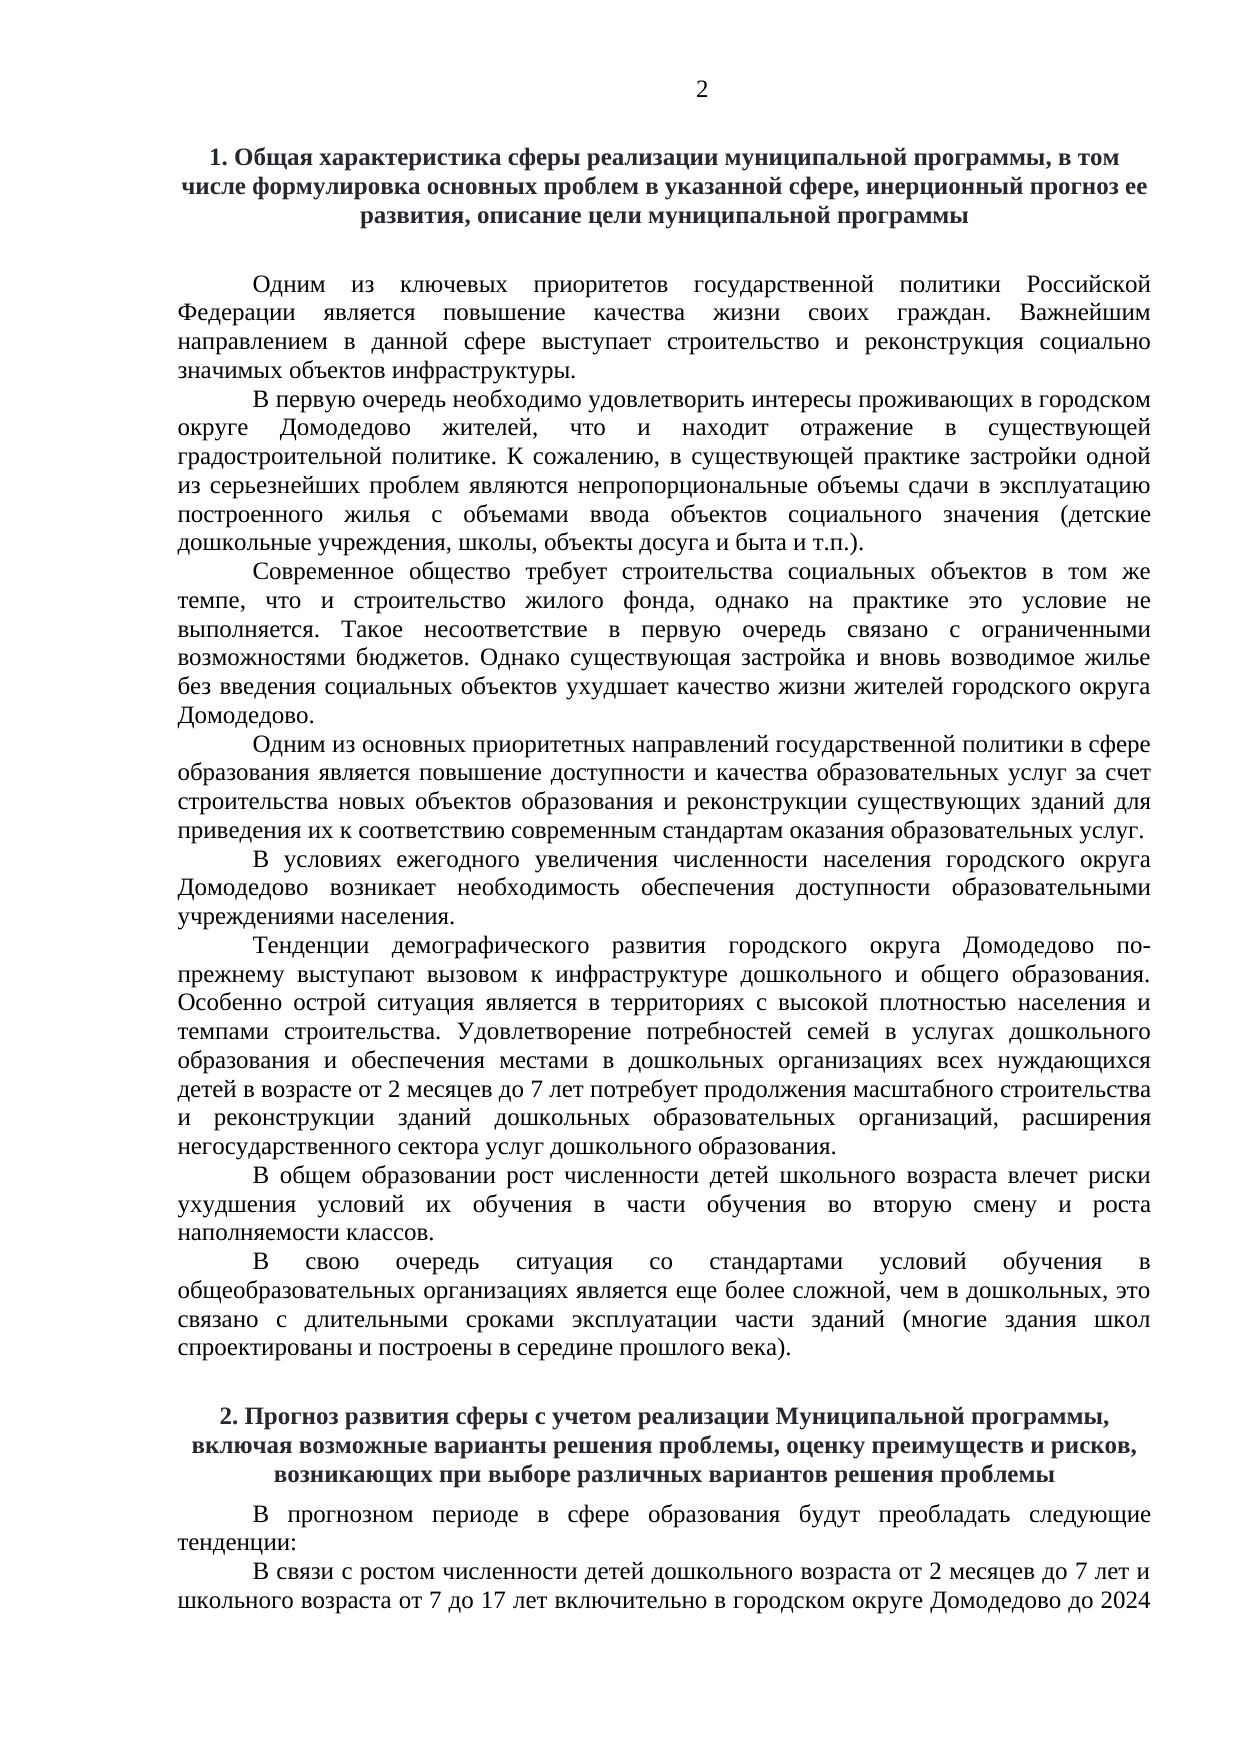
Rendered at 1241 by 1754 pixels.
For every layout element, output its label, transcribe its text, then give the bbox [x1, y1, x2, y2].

text В свою очередь ситуация со стандартами условий обучения в общеобразовательных организациях является еще более сложной, чем в дошкольных, это связано с длительными сроками эксплуатации части зданий (многие здания школ спроектированы и построены в середине прошлого века). [177, 1246, 1152, 1361]
text Тенденции демографического развития городского округа Домодедово по-прежнему выступают вызовом к инфраструктуре дошкольного и общего образования. Особенно острой ситуация является в территориях с высокой плотностью населения и темпами строительства. Удовлетворение потребностей семей в услугах дошкольного образования и обеспечения местами в дошкольных организациях всех нуждающихся детей в возрасте от 2 месяцев до 7 лет потребует продолжения масштабного строительства и реконструкции зданий дошкольных образовательных организаций, расширения негосударственного сектора услуг дошкольного образования. [177, 930, 1152, 1160]
text В первую очередь необходимо удовлетворить интересы проживающих в городском округе Домодедово жителей, что и находит отражение в существующей градостроительной политике. К сожалению, в существующей практике застройки одной из серьезнейших проблем являются непропорциональные объемы сдачи в эксплуатацию построенного жилья с объемами ввода объектов социального значения (детские дошкольные учреждения, школы, объекты досуга и быта и т.п.). [177, 384, 1152, 556]
text Одним из ключевых приоритетов государственной политики Российской Федерации является повышение качества жизни своих граждан. Важнейшим направлением в данной сфере выступает строительство и реконструкция социально значимых объектов инфраструктуры. [177, 269, 1152, 384]
text В прогнозном периоде в сфере образования будут преобладать следующие тенденции: [177, 1499, 1152, 1556]
text В общем образовании рост численности детей школьного возраста влечет риски ухудшения условий их обучения в части обучения во вторую смену и роста наполняемости классов. [177, 1160, 1152, 1246]
text Одним из основных приоритетных направлений государственной политики в сфере образования является повышение доступности и качества образовательных услуг за счет строительства новых объектов образования и реконструкции существующих зданий для приведения их к соответствию современным стандартам оказания образовательных услуг. [177, 729, 1152, 844]
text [177, 1556, 1152, 1614]
text В условиях ежегодного увеличения численности населения городского округа Домодедово возникает необходимость обеспечения доступности образовательными учреждениями населения. [177, 844, 1152, 930]
text Современное общество требует строительства социальных объектов в том же темпе, что и строительство жилого фонда, однако на практике это условие не выполняется. Такое несоответствие в первую очередь связано с ограниченными возможностями бюджетов. Однако существующая застройка и вновь возводимое жилье без введения социальных объектов ухудшает качество жизни жителей городского округа Домодедово. [177, 556, 1152, 729]
text 1. Общая характеристика сферы реализации муниципальной программы, в том числе формулировка основных проблем в указанной сфере, инерционный прогноз ее развития, описание цели муниципальной программы [177, 142, 1152, 229]
text 2. Прогноз развития сферы с учетом реализации Муниципальной программы, включая возможные варианты решения проблемы, оценку преимуществ и рисков, возникающих при выборе различных вариантов решения проблемы [177, 1401, 1152, 1487]
